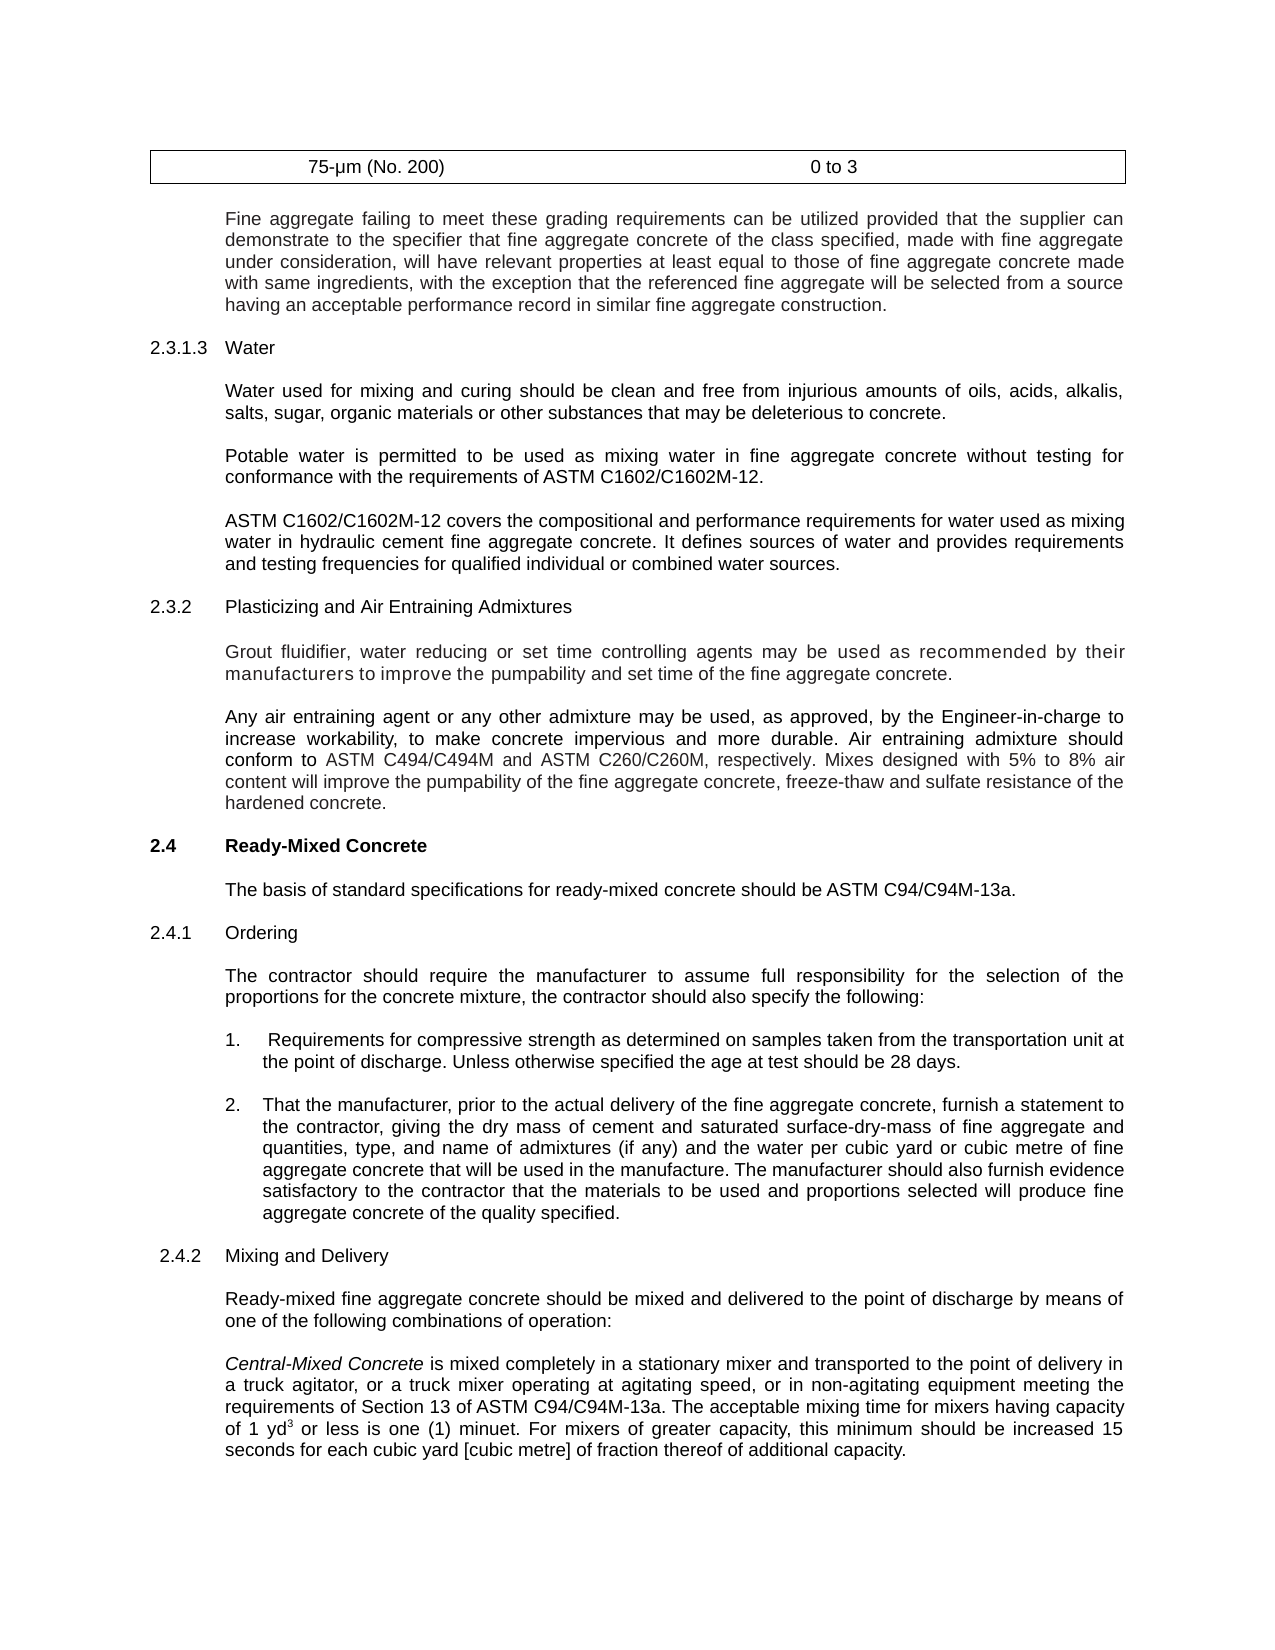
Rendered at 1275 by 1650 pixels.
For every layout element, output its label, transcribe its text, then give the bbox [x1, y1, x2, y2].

text 2. That the manufacturer, prior to the actual delivery of the fine aggregate concrete, furnish a statement to the contractor, giving the dry mass of cement and saturated surface-dry-mass of fine aggregate and quantities, type, and name of admixtures (if any) and the water per cubic yard or cubic metre of fine aggregate concrete that will be used in the manufacture. The manufacturer should also furnish evidence satisfactory to the contractor that the materials to be used and proportions selected will produce fine aggregate concrete of the quality specified. [225, 1094, 1125, 1223]
text Grout fluidifier, water reducing or set time controlling agents may be used as recommended by their manufacturers to improve the pumpability and set time of the fine aggregate concrete. [225, 641, 1125, 684]
table_cell 75-μm (No. 200) [151, 151, 543, 183]
text The contractor should require the manufacturer to assume full responsibility for the selection of the proportions for the concrete mixture, the contractor should also specify the following: [225, 964, 1125, 1008]
text 2.3.2 Plasticizing and Air Entraining Admixtures [150, 596, 1125, 617]
text Ready-mixed fine aggregate concrete should be mixed and delivered to the point of discharge by means of one of the following combinations of operation: [225, 1288, 1125, 1331]
text Fine aggregate failing to meet these grading requirements can be utilized provided that the supplier can demonstrate to the specifier that fine aggregate concrete of the class specified, made with fine aggregate under consideration, will have relevant properties at least equal to those of fine aggregate concrete made with same ingredients, with the exception that the referenced fine aggregate will be selected from a source having an acceptable performance record in similar fine aggregate construction. [225, 207, 1125, 315]
text Potable water is permitted to be used as mixing water in fine aggregate concrete without testing for conformance with the requirements of ASTM C1602/C1602M-12. [225, 445, 1125, 488]
text 2.3.1.3 Water [150, 337, 1125, 358]
text Water used for mixing and curing should be clean and free from injurious amounts of oils, acids, alkalis, salts, sugar, organic materials or other substances that may be deleterious to concrete. [225, 380, 1125, 423]
text 2.4.2 Mixing and Delivery [159, 1245, 1125, 1266]
text ASTM C1602/C1602M-12 covers the compositional and performance requirements for water used as mixing water in hydraulic cement fine aggregate concrete. It defines sources of water and provides requirements and testing frequencies for qualified individual or combined water sources. [225, 509, 1125, 574]
table_cell 0 to 3 [543, 151, 1125, 183]
list Requirements for compressive strength as determined on samples taken from the transportation unit at the point of discharge. Unless otherwise specified the age at test should be 28 days. [225, 1029, 1125, 1072]
text 2.4 Ready-Mixed Concrete [150, 835, 1125, 857]
text The basis of standard specifications for ready-mixed concrete should be ASTM C94/C94M-13a. [225, 878, 1125, 900]
text 2.4.1 Ordering [150, 921, 1125, 943]
text Any air entraining agent or any other admixture may be used, as approved, by the Engineer-in-charge to increase workability, to make concrete impervious and more durable. Air entraining admixture should conform to ASTM C494/C494M and ASTM C260/C260M, respectively. Mixes designed with 5% to 8% air content will improve the pumpability of the fine aggregate concrete, freeze-thaw and sulfate resistance of the hardened concrete. [225, 706, 1125, 814]
text Central-Mixed Concrete is mixed completely in a stationary mixer and transported to the point of delivery in a truck agitator, or a truck mixer operating at agitating speed, or in non-agitating equipment meeting the requirements of Section 13 of ASTM C94/C94M-13a. The acceptable mixing time for mixers having capacity of 1 yd3 or less is one (1) minuet. For mixers of greater capacity, this minimum should be increased 15 seconds for each cubic yard [cubic metre] of fraction thereof of additional capacity. [225, 1353, 1125, 1461]
